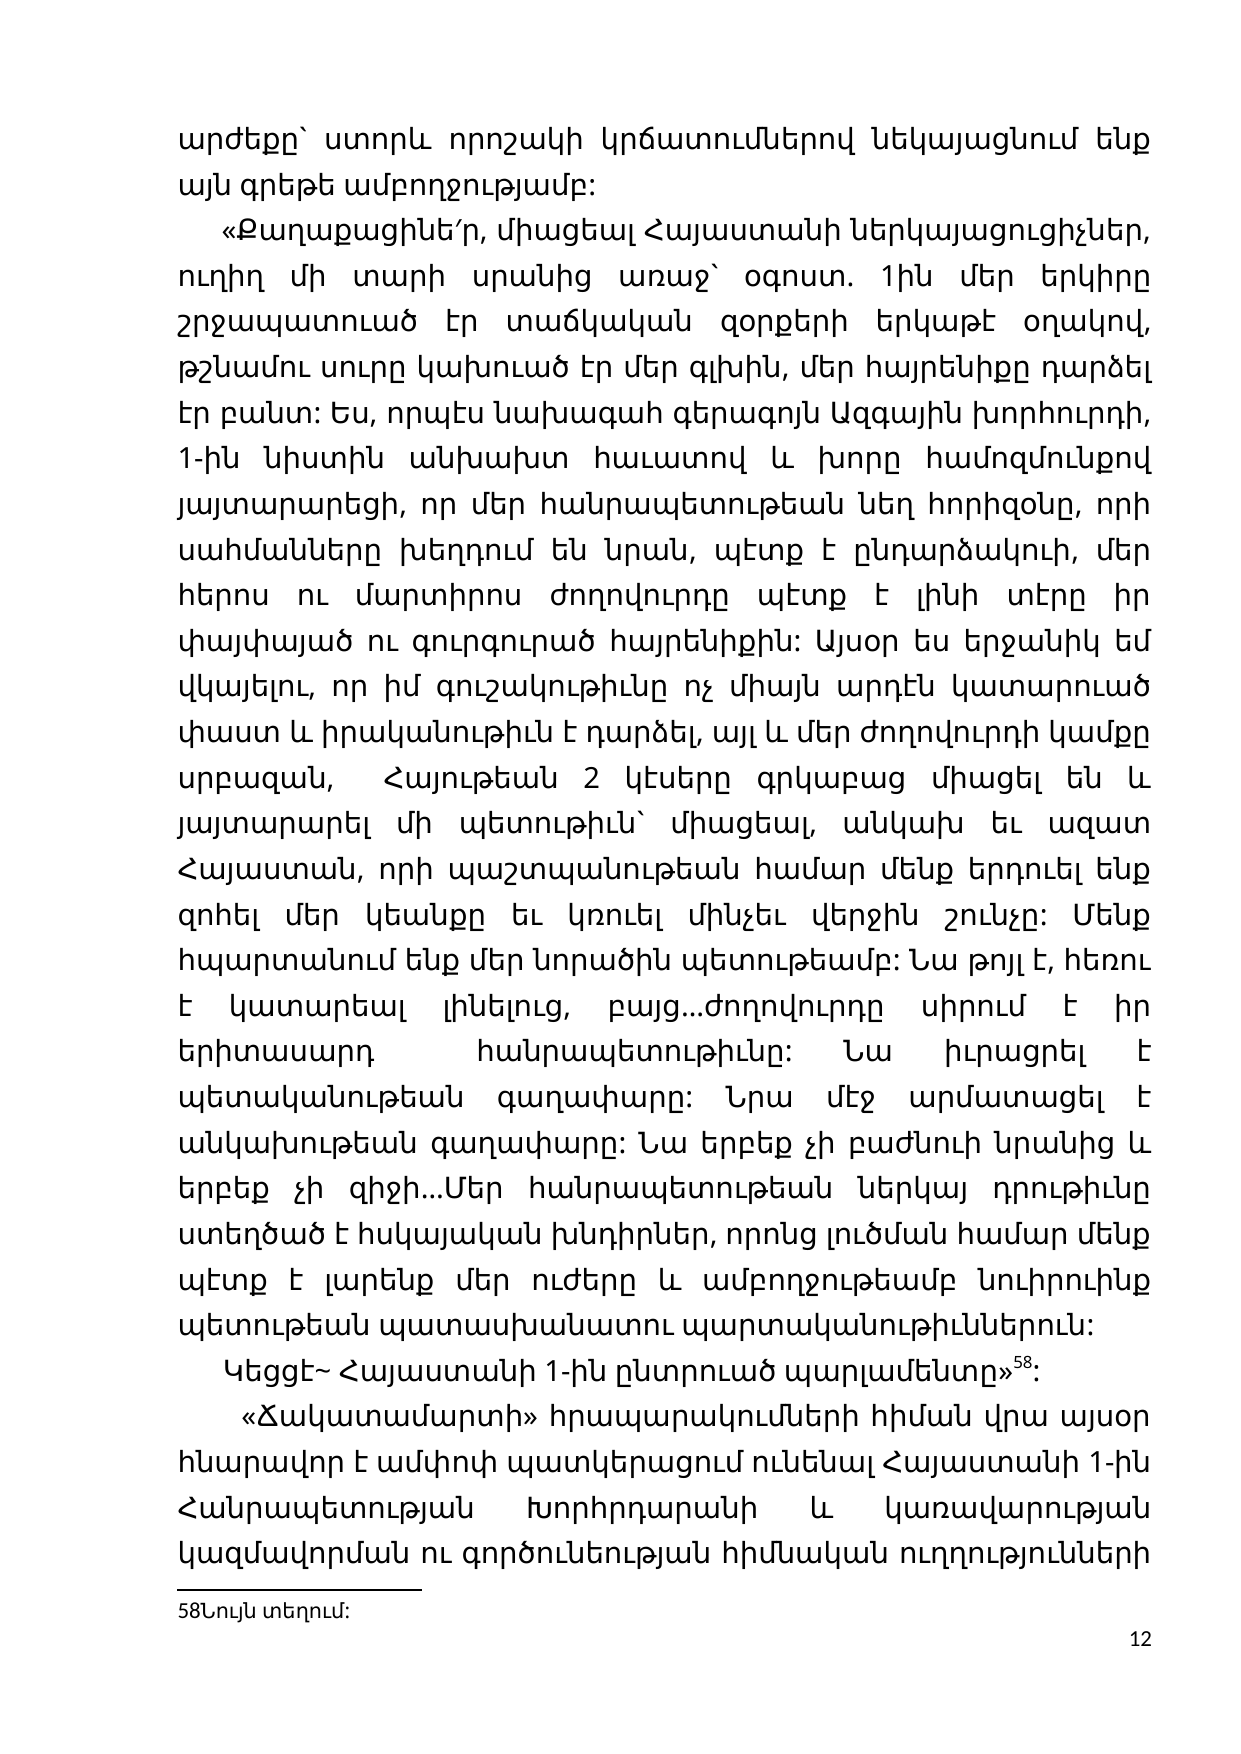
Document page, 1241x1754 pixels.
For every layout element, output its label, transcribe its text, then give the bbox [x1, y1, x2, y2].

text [177, 118, 1152, 203]
text Կեցցէ~ Հայաստանի 1-ին ընտրուած պարլամենտը»: [177, 1350, 1152, 1390]
text «Քաղաքացինե′ր, միացեալ Հայաստանի ներկայացուցիչներ, ուղիղ մի տարի սրանից առաջ` օգոստ. 1ին մեր երկիրը շրջապատուած էր տաճկական զօրքերի երկաթէ օղակով, թշնամու սուրը կախուած էր մեր գլխին, մեր հայրենիքը դարձել էր բանտ: Ես, որպէս նախագահ գերագոյն Ազգային խորհուրդի, 1-ին նիստին անխախտ հաւատով և խորը համոզմունքով յայտարարեցի, որ մեր հանրապետութեան նեղ հորիզօնը, որի սահմանները խեղդում են նրան, պէտք է ընդարձակուի, մեր հերոս ու մարտիրոս ժողովուրդը պէտք է լինի տէրը իր փայփայած ու գուրգուրած հայրենիքին: Այսօր ես երջանիկ եմ վկայելու, որ իմ գուշակութիւնը ոչ միայն արդէն կատարուած փաստ և իրականութիւն է դարձել, այլ և մեր ժողովուրդի կամքը սրբազան, Հայութեան 2 կէսերը գրկաբաց միացել են և յայտարարել մի պետութիւն` միացեալ, անկախ եւ ազատ Հայաստան, որի պաշտպանութեան համար մենք երդուել ենք զոհել մեր կեանքը եւ կռուել մինչեւ վերջին շունչը: Մենք հպարտանում ենք մեր նորածին պետութեամբ: Նա թոյլ է, հեռու է կատարեալ լինելուց, բայց…ժողովուրդը սիրում է իր երիտասարդ հանրապետութիւնը: Նա իւրացրել է պետականութեան գաղափարը: Նրա մէջ արմատացել է անկախութեան գաղափարը: Նա երբեք չի բաժնուի նրանից և երբեք չի զիջի…Մեր հանրապետութեան ներկայ դրութիւնը ստեղծած է հսկայական խնդիրներ, որոնց լուծման համար մենք պէտք է լարենք մեր ուժերը և ամբողջութեամբ նուիրուինք պետութեան պատասխանատու պարտականութիւններուն: [177, 209, 1152, 1344]
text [177, 1396, 1152, 1572]
